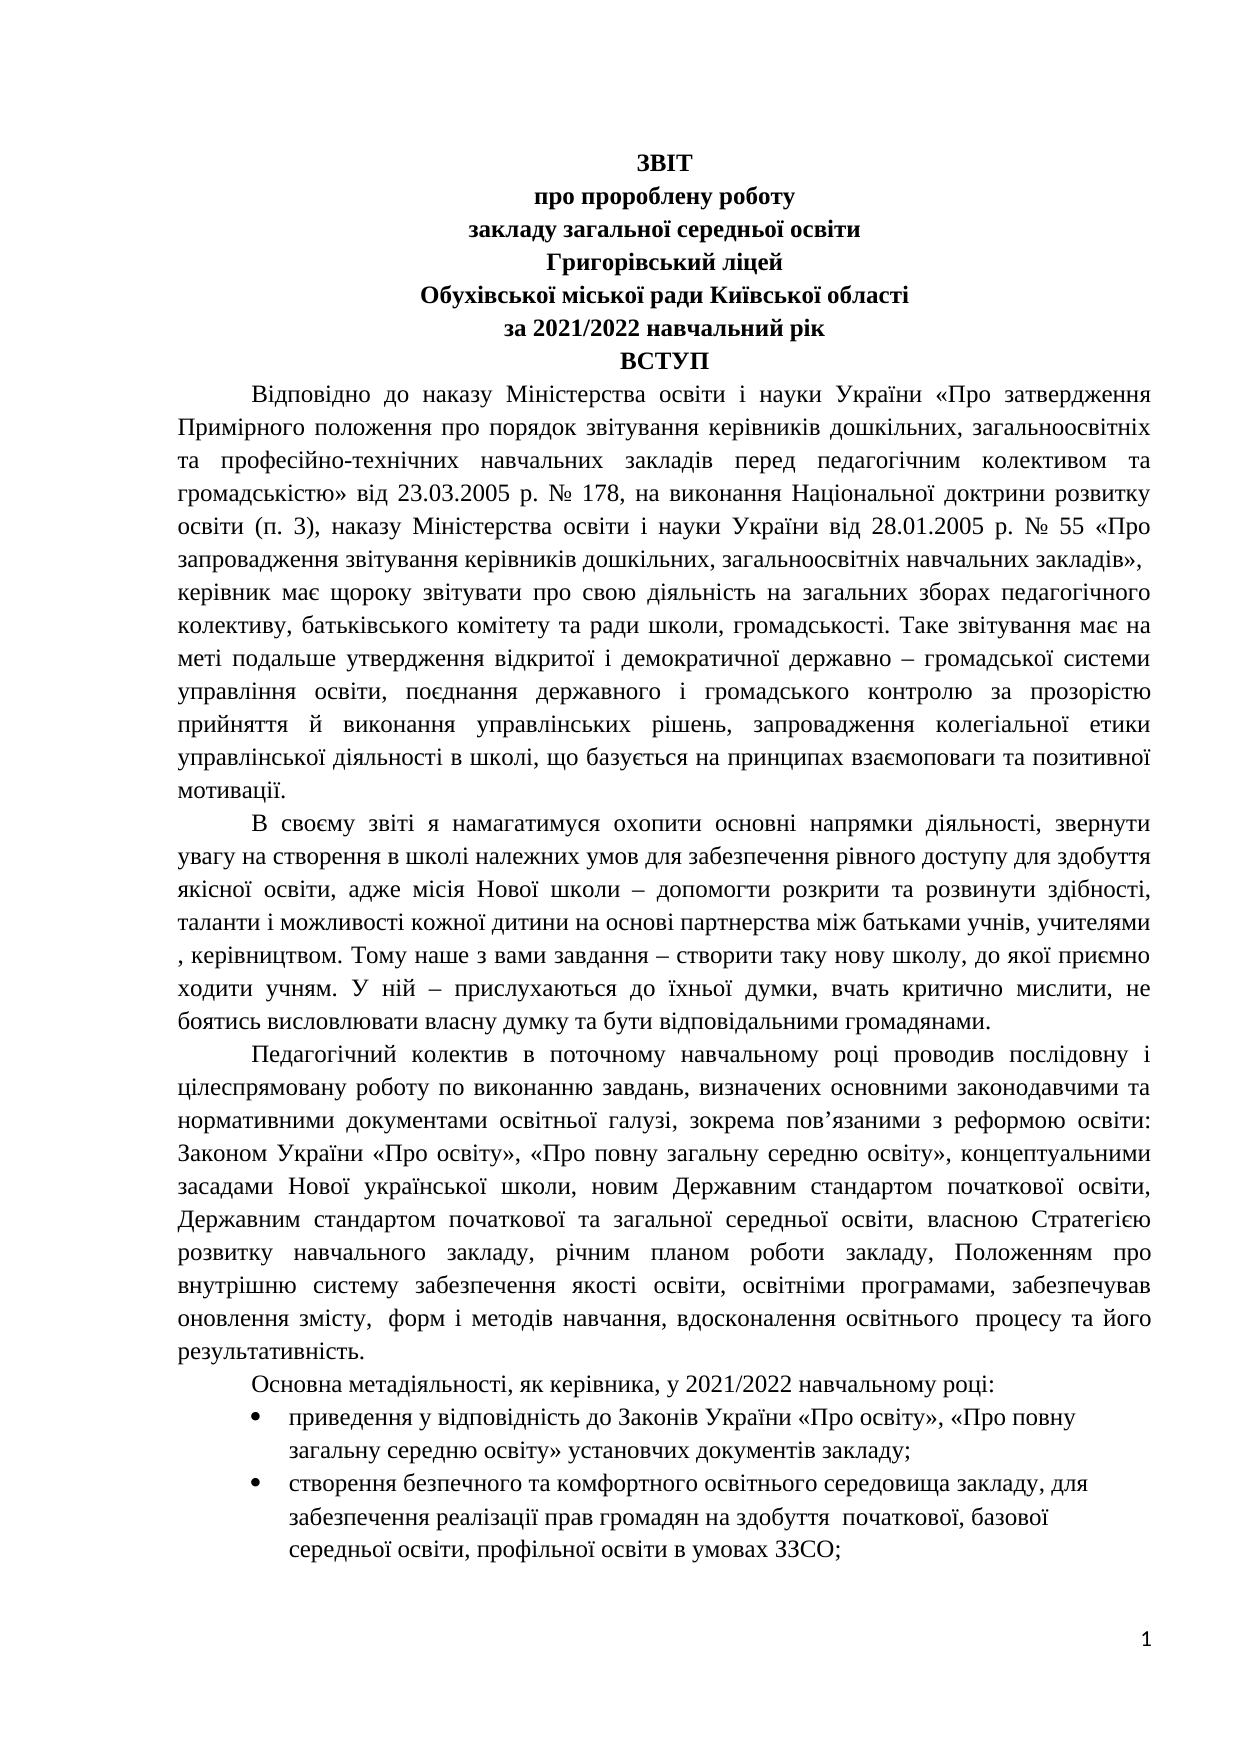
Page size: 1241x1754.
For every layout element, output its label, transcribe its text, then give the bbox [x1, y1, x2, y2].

text ВСТУП [177, 346, 1152, 374]
text Григорівський ліцей [177, 247, 1152, 276]
text ЗВІТ [177, 148, 1152, 176]
text за 2021/2022 навчальний рік [177, 313, 1152, 342]
list приведення у відповідність до Законів України «Про освіту», «Про повну загальну середню освіту» установчих документів закладу; [251, 1402, 1152, 1464]
text Обухівської міської ради Київської області [177, 280, 1152, 308]
list створення безпечного та комфортного освітнього середовища закладу, для забезпечення реалізації прав громадян на здобуття початкової, базової середньої освіти, профільної освіти в умовах ЗЗСО; [251, 1468, 1152, 1563]
text В своєму звіті я намагатимуся охопити основні напрямки діяльності, звернути увагу на створення в школі належних умов для забезпечення рівного доступу для здобуття якісної освіти, адже місія Нової школи – допомогти розкрити та розвинути здібності, таланти і можливості кожної дитини на основі партнерства між батьками учнів, учителями , керівництвом. Тому наше з вами завдання – створити таку нову школу, до якої приємно ходити учням. У ній – прислухаються до їхньої думки, вчать критично мислити, не боятись висловлювати власну думку та бути відповідальними громадянами. [177, 808, 1152, 1035]
text Основна метадіяльності, як керівника, у 2021/2022 навчальному році: [177, 1369, 1152, 1398]
text закладу загальної середньої освіти [177, 214, 1152, 242]
text Відповідно до наказу Міністерства освіти і науки України «Про затвердження Примірного положення про порядок звітування керівників дошкільних, загальноосвітніх та професійно-технічних навчальних закладів перед педагогічним колективом та громадськістю» від 23.03.2005 р. № 178, на виконання Національної доктрини розвитку освіти (п. 3), наказу Міністерства освіти і науки України від 28.01.2005 р. № 55 «Про запровадження звітування керівників дошкільних, загальноосвітніх навчальних закладів», керівник має щороку звітувати про свою діяльність на загальних зборах педагогічного колективу, батьківського комітету та ради школи, громадськості. Таке звітування має на меті подальше утвердження відкритої і демократичної державно – громадської системи управління освіти, поєднання державного і громадського контролю за прозорістю прийняття й виконання управлінських рішень, запровадження колегіальної етики управлінської діяльності в школі, що базується на принципах взаємоповаги та позитивної мотивації. [177, 379, 1152, 804]
text про пророблену роботу [177, 181, 1152, 209]
text Педагогічний колектив в поточному навчальному році проводив послідовну і цілеспрямовану роботу по виконанню завдань, визначених основними законодавчими та нормативними документами освітньої галузі, зокрема пов’язаними з реформою освіти: Законом України «Про освіту», «Про повну загальну середню освіту», концептуальними засадами Нової української школи, новим Державним стандартом початкової освіти, Державним стандартом початкової та загальної середньої освіти, власною Стратегією розвитку навчального закладу, річним планом роботи закладу, Положенням про внутрішню систему забезпечення якості освіти, освітніми програмами, забезпечував оновлення змісту, форм і методів навчання, вдосконалення освітнього процесу та його результативність. [177, 1039, 1152, 1365]
